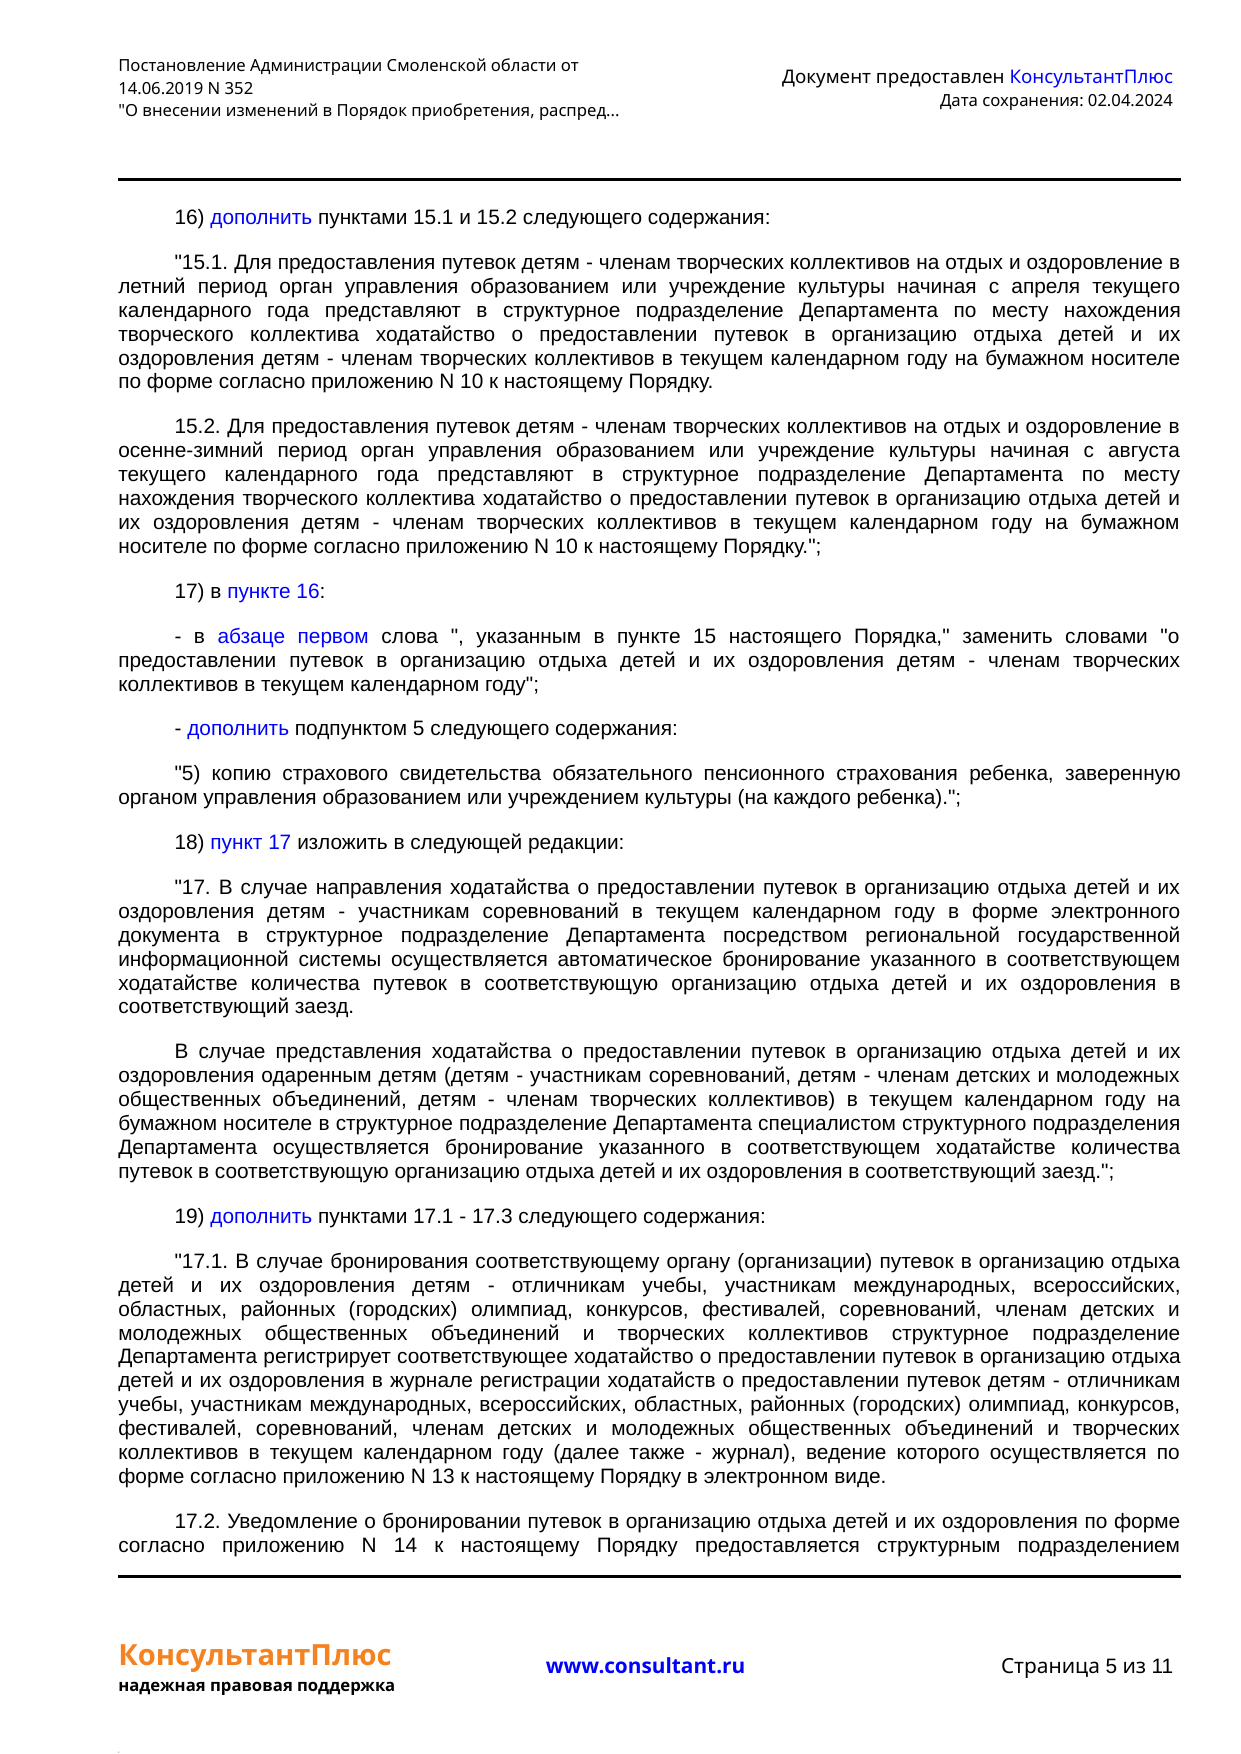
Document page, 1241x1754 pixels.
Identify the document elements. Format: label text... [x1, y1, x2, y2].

text В случае представления ходатайства о предоставлении путевок в организацию отдыха детей и их оздоровления одаренным детям (детям - участникам соревнований, детям - членам детских и молодежных общественных объединений, детям - членам творческих коллективов) в текущем календарном году на бумажном носителе в структурное подразделение Департамента специалистом структурного подразделения Департамента осуществляется бронирование указанного в соответствующем ходатайстве количества путевок в соответствующую организацию отдыха детей и их оздоровления в соответствующий заезд."; [118, 1039, 1181, 1183]
text 15.2. Для предоставления путевок детям - членам творческих коллективов на отдых и оздоровление в осенне-зимний период орган управления образованием или учреждение культуры начиная с августа текущего календарного года представляют в структурное подразделение Департамента по месту нахождения творческого коллектива ходатайство о предоставлении путевок в организацию отдыха детей и их оздоровления детям - членам творческих коллективов в текущем календарном году на бумажном носителе по форме согласно приложению N 10 к настоящему Порядку."; [118, 414, 1181, 558]
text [118, 1509, 1181, 1557]
text - в абзаце первом слова ", указанным в пункте 15 настоящего Порядка," заменить словами "о предоставлении путевок в организацию отдыха детей и их оздоровления детям - членам творческих коллективов в текущем календарном году"; [118, 623, 1181, 695]
text "5) копию страхового свидетельства обязательного пенсионного страхования ребенка, заверенную органом управления образованием или учреждением культуры (на каждого ребенка)."; [118, 761, 1181, 809]
text - дополнить подпунктом 5 следующего содержания: [118, 716, 1181, 740]
text 19) дополнить пунктами 17.1 - 17.3 следующего содержания: [118, 1204, 1181, 1228]
text "17. В случае направления ходатайства о предоставлении путевок в организацию отдыха детей и их оздоровления детям - участникам соревнований в текущем календарном году в форме электронного документа в структурное подразделение Департамента посредством региональной государственной информационной системы осуществляется автоматическое бронирование указанного в соответствующем ходатайстве количества путевок в соответствующую организацию отдыха детей и их оздоровления в соответствующий заезд. [118, 874, 1181, 1018]
text 16) дополнить пунктами 15.1 и 15.2 следующего содержания: [118, 205, 1181, 229]
text "15.1. Для предоставления путевок детям - членам творческих коллективов на отдых и оздоровление в летний период орган управления образованием или учреждение культуры начиная с апреля текущего календарного года представляют в структурное подразделение Департамента по месту нахождения творческого коллектива ходатайство о предоставлении путевок в организацию отдыха детей и их оздоровления детям - членам творческих коллективов в текущем календарном году на бумажном носителе по форме согласно приложению N 10 к настоящему Порядку. [118, 249, 1181, 393]
text 18) пункт 17 изложить в следующей редакции: [118, 830, 1181, 854]
text 17) в пункте 16: [118, 579, 1181, 603]
text "17.1. В случае бронирования соответствующему органу (организации) путевок в организацию отдыха детей и их оздоровления детям - отличникам учебы, участникам международных, всероссийских, областных, районных (городских) олимпиад, конкурсов, фестивалей, соревнований, членам детских и молодежных общественных объединений и творческих коллективов структурное подразделение Департамента регистрирует соответствующее ходатайство о предоставлении путевок в организацию отдыха детей и их оздоровления в журнале регистрации ходатайств о предоставлении путевок детям - отличникам учебы, участникам международных, всероссийских, областных, районных (городских) олимпиад, конкурсов, фестивалей, соревнований, членам детских и молодежных общественных объединений и творческих коллективов в текущем календарном году (далее также - журнал), ведение которого осуществляется по форме согласно приложению N 13 к настоящему Порядку в электронном виде. [118, 1248, 1181, 1488]
